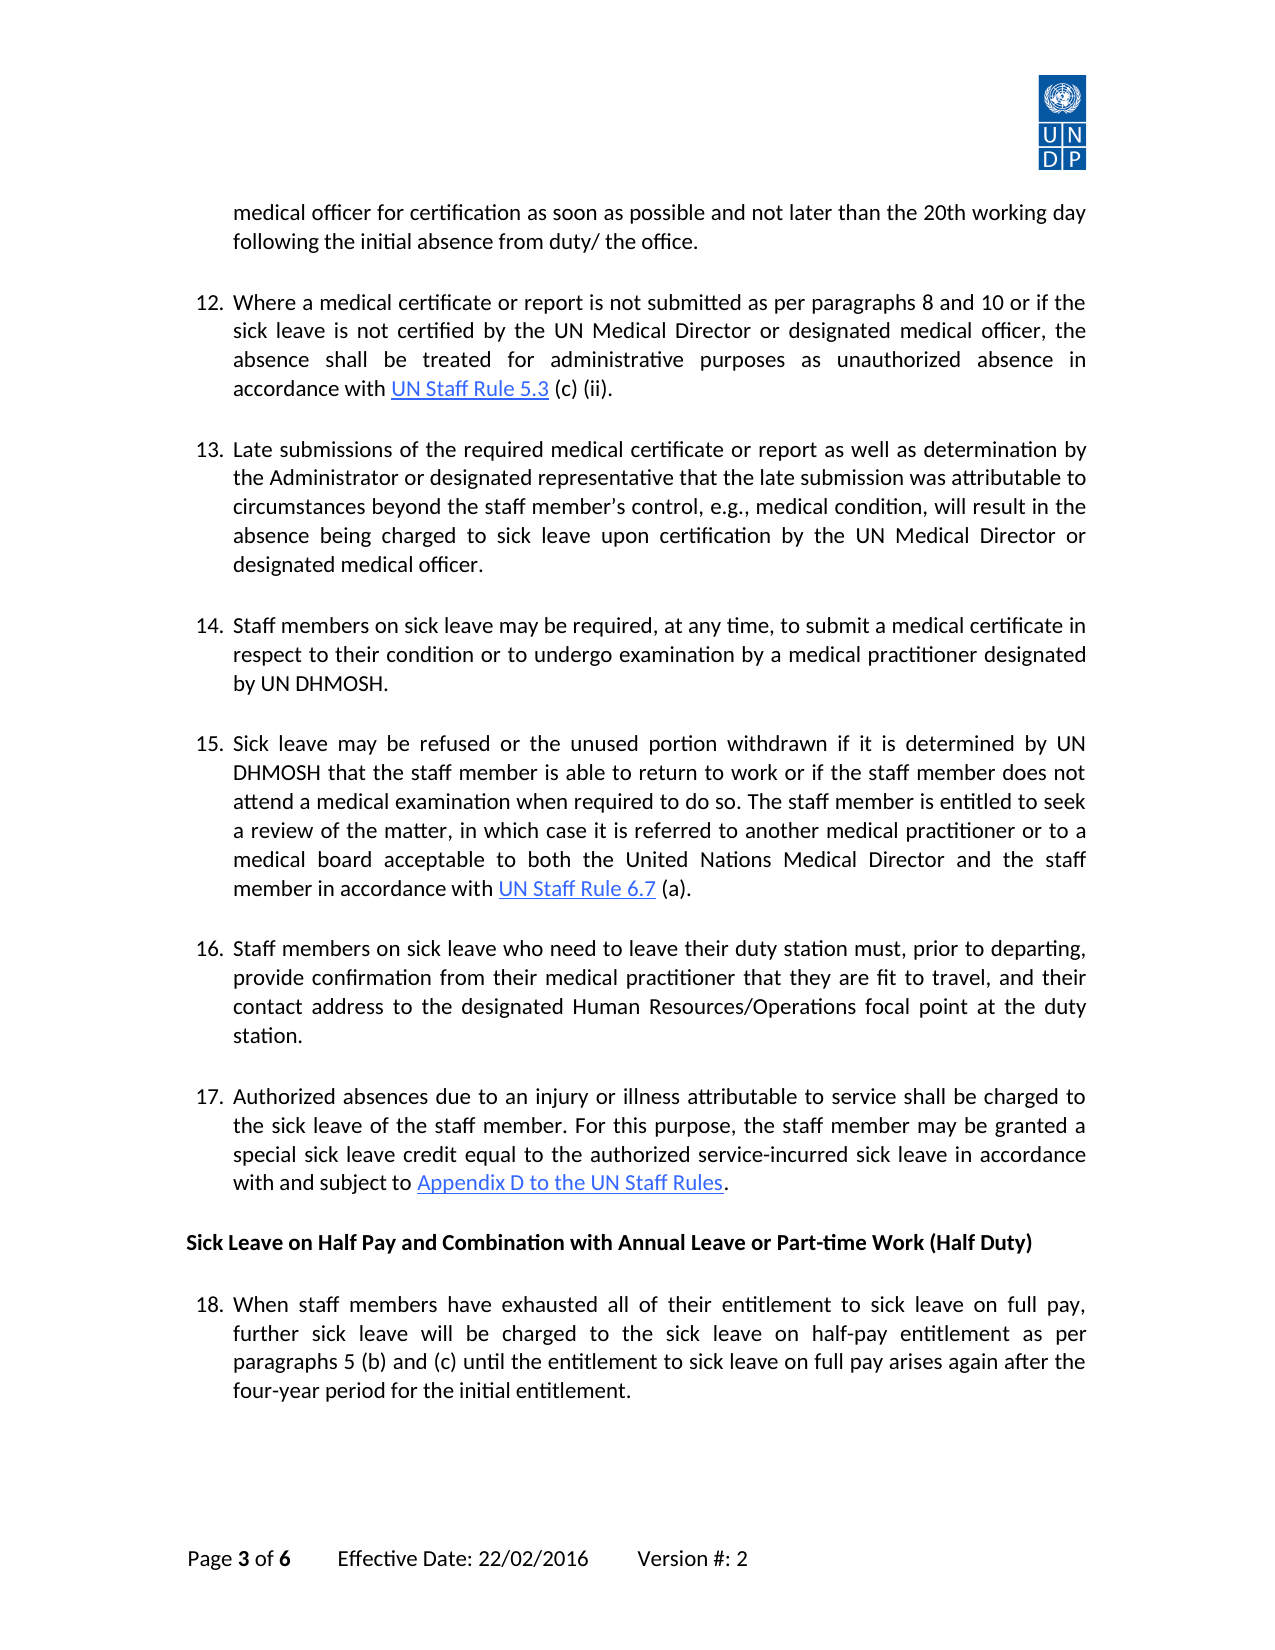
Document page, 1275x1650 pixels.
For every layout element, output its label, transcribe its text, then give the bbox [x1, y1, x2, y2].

list Authorized absences due to an injury or illness attributable to service shall be charged to the sick leave of the staff member. For this purpose, the staff member may be granted a special sick leave credit equal to the authorized service-incurred sick leave in accordance with and subject to Appendix D to the UN Staff Rules. [195, 1082, 1088, 1197]
subtitle Sick Leave on Half Pay and Combination with Annual Leave or Part-time Work (Half Duty) [186, 1228, 1088, 1256]
list Staff members on sick leave who need to leave their duty station must, prior to departing, provide confirmation from their medical practitioner that they are fit to travel, and their contact address to the designated Human Resources/Operations focal point at the duty station. [195, 934, 1088, 1049]
list Late submissions of the required medical certificate or report as well as determination by the Administrator or designated representative that the late submission was attributable to circumstances beyond the staff member’s control, e.g., medical condition, will result in the absence being charged to sick leave upon certification by the UN Medical Director or designated medical officer. [195, 435, 1088, 578]
list When staff members have exhausted all of their entitlement to sick leave on full pay, further sick leave will be charged to the sick leave on half-pay entitlement as per paragraphs 5 (b) and (c) until the entitlement to sick leave on full pay arises again after the four-year period for the initial entitlement. [195, 1290, 1088, 1404]
list Sick leave may be refused or the unused portion withdrawn if it is determined by UN DHMOSH that the staff member is able to return to work or if the staff member does not attend a medical examination when required to do so. The staff member is entitled to seek a review of the matter, in which case it is referred to another medical practitioner or to a medical board acceptable to both the United Nations Medical Director and the staff member in accordance with UN Staff Rule 6.7 (a). [195, 729, 1088, 902]
list Staff members on sick leave may be required, at any time, to submit a medical certificate in respect to their condition or to undergo examination by a medical practitioner designated by UN DHMOSH. [195, 611, 1088, 697]
picture [1037, 75, 1088, 170]
list Where a medical certificate or report is not submitted as per paragraphs 8 and 10 or if the sick leave is not certified by the UN Medical Director or designated medical officer, the absence shall be treated for administrative purposes as unauthorized absence in accordance with UN Staff Rule 5.3 (c) (ii). [195, 288, 1088, 402]
